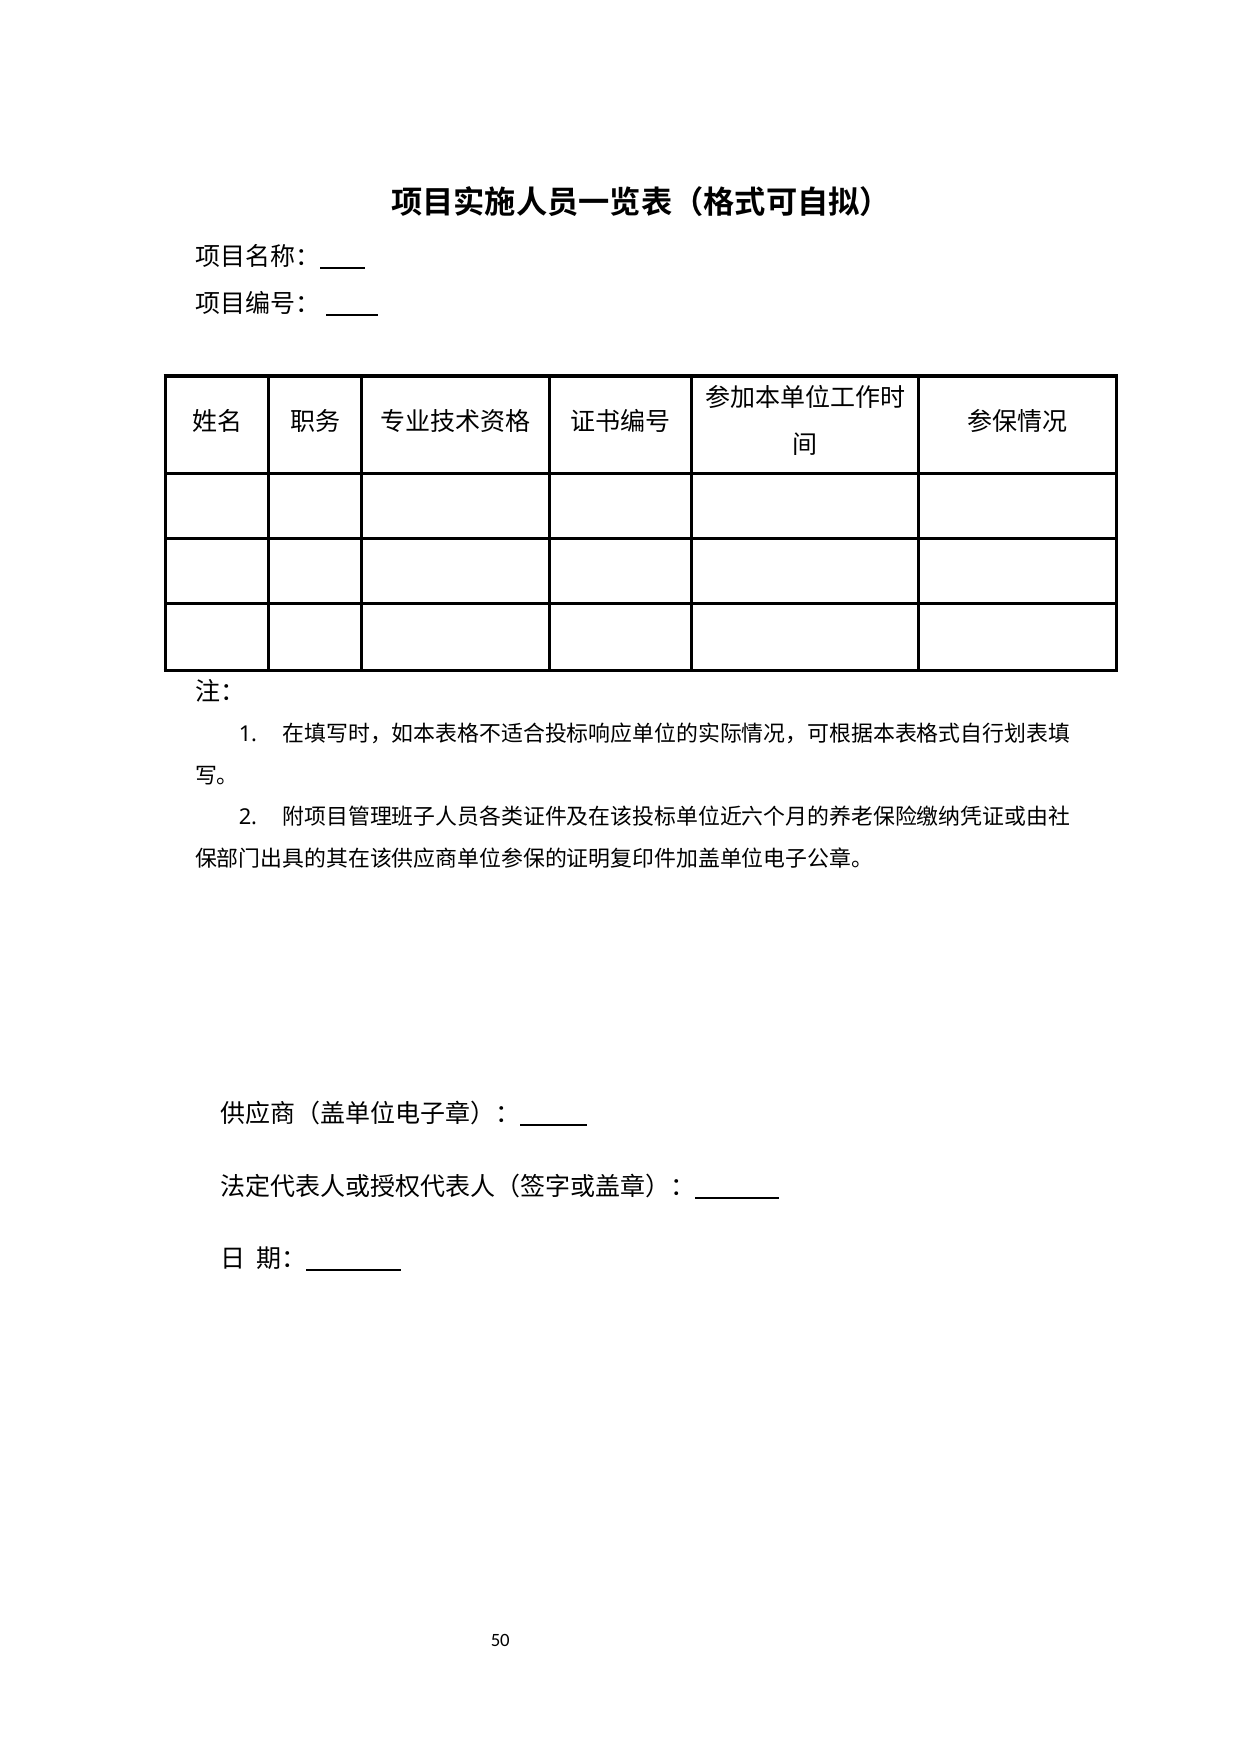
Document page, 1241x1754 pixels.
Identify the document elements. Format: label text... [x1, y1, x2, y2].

text 项目编号： [195, 283, 1087, 319]
table_cell [167, 605, 267, 669]
table_cell [363, 605, 548, 669]
table_cell [920, 605, 1115, 669]
table_header 参保情况 [920, 378, 1115, 472]
table_cell [363, 540, 548, 602]
text 日 期： [195, 1238, 1087, 1275]
table_cell [167, 540, 267, 602]
table_cell [270, 540, 360, 602]
list 在填写时，如本表格不适合投标响应单位的实际情况，可根据本表格式自行划表填写。 [195, 708, 1087, 791]
table_header 职务 [270, 378, 360, 472]
table_cell [167, 475, 267, 537]
text 注： [195, 672, 1087, 708]
table_cell [551, 605, 690, 669]
text 项目实施人员一览表（格式可自拟） [195, 177, 1087, 222]
table_cell [693, 475, 917, 537]
table_cell [693, 605, 917, 669]
text 法定代表人或授权代表人（签字或盖章）： [195, 1166, 1087, 1202]
table_header 专业技术资格 [363, 378, 548, 472]
table_cell [920, 540, 1115, 602]
table_cell [551, 540, 690, 602]
table_cell [920, 475, 1115, 537]
table_header 参加本单位工作时间 [693, 378, 917, 472]
table_header 姓名 [167, 378, 267, 472]
table_cell [363, 475, 548, 537]
list 附项目管理班子人员各类证件及在该投标单位近六个月的养老保险缴纳凭证或由社保部门出具的其在该供应商单位参保的证明复印件加盖单位电子公章。 [195, 791, 1087, 875]
table_cell [270, 605, 360, 669]
table_cell [270, 475, 360, 537]
text 供应商（盖单位电子章）： [195, 1093, 1087, 1130]
table_header 证书编号 [551, 378, 690, 472]
text 项目名称： [195, 236, 1087, 272]
table_cell [551, 475, 690, 537]
table_cell [693, 540, 917, 602]
